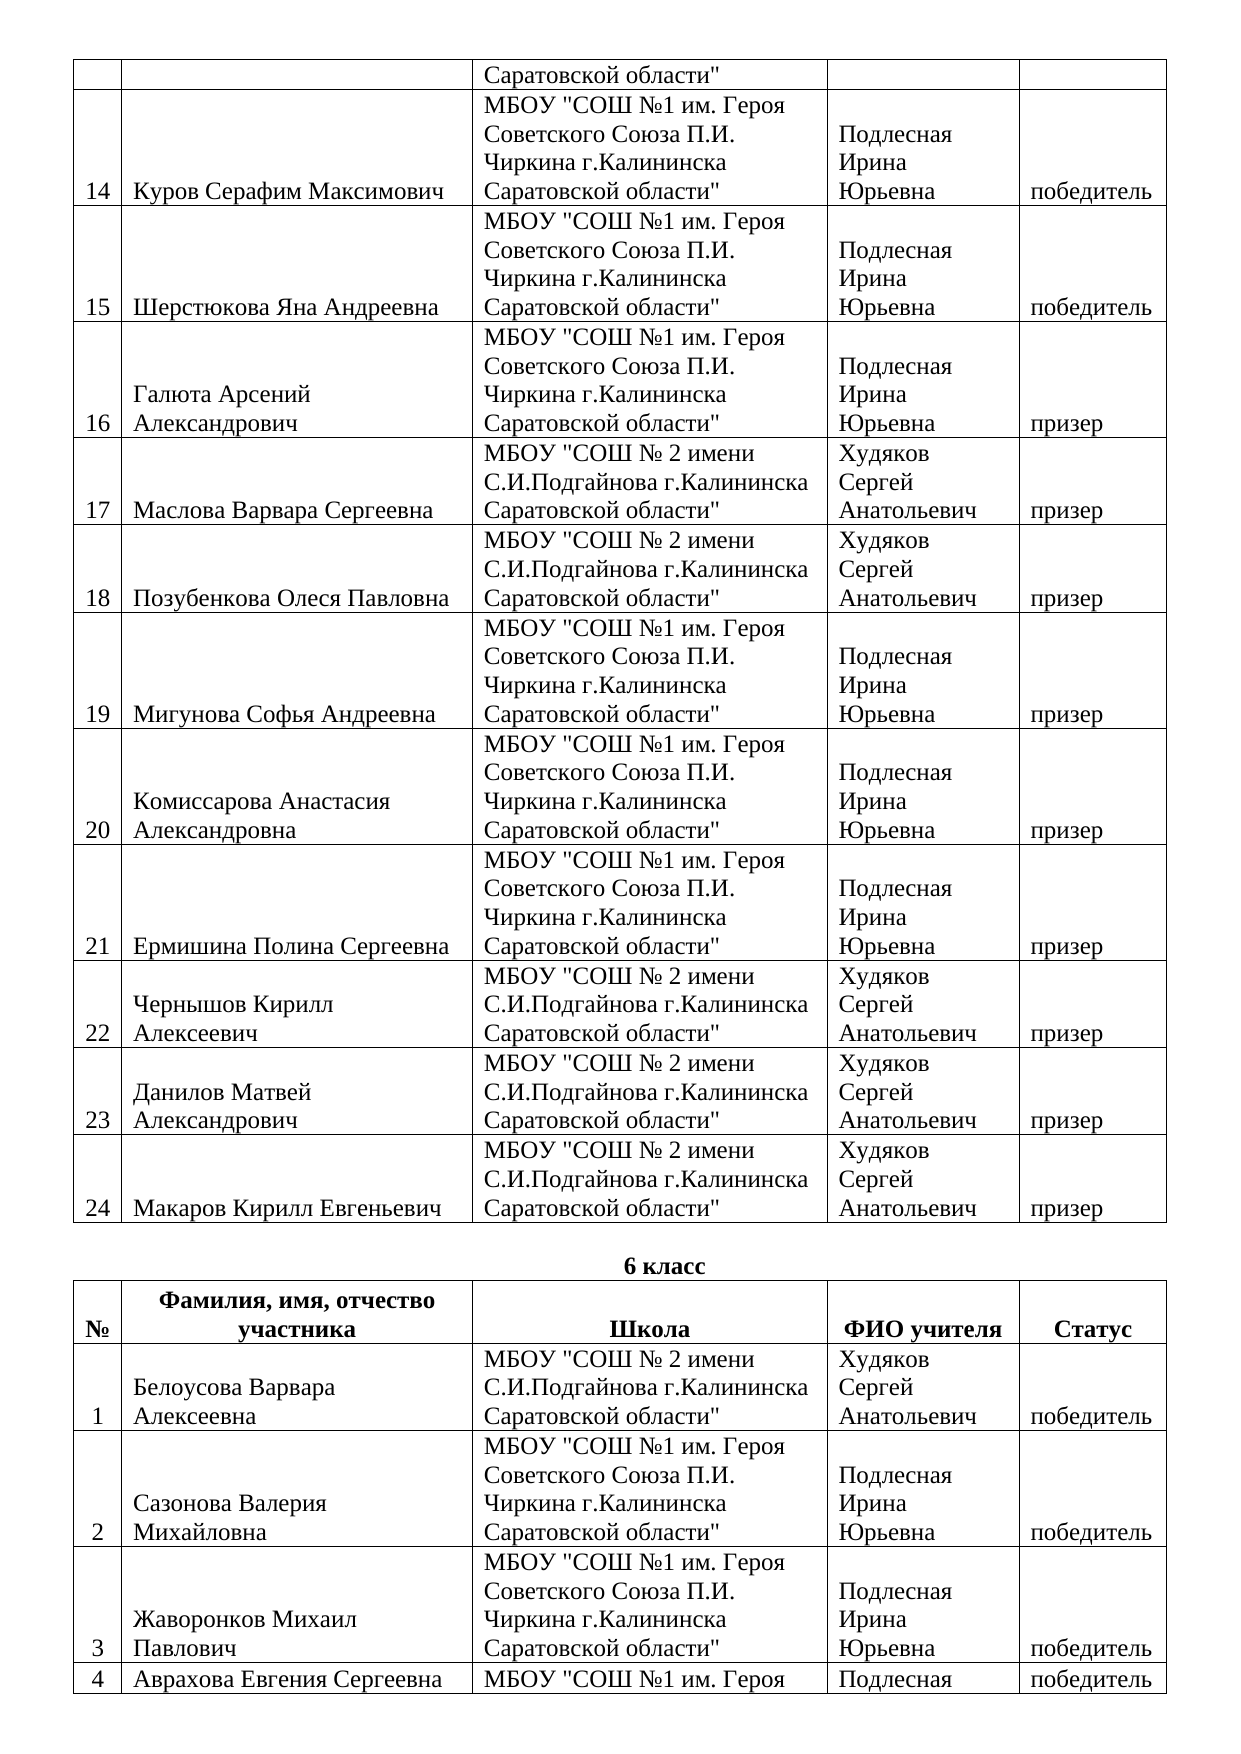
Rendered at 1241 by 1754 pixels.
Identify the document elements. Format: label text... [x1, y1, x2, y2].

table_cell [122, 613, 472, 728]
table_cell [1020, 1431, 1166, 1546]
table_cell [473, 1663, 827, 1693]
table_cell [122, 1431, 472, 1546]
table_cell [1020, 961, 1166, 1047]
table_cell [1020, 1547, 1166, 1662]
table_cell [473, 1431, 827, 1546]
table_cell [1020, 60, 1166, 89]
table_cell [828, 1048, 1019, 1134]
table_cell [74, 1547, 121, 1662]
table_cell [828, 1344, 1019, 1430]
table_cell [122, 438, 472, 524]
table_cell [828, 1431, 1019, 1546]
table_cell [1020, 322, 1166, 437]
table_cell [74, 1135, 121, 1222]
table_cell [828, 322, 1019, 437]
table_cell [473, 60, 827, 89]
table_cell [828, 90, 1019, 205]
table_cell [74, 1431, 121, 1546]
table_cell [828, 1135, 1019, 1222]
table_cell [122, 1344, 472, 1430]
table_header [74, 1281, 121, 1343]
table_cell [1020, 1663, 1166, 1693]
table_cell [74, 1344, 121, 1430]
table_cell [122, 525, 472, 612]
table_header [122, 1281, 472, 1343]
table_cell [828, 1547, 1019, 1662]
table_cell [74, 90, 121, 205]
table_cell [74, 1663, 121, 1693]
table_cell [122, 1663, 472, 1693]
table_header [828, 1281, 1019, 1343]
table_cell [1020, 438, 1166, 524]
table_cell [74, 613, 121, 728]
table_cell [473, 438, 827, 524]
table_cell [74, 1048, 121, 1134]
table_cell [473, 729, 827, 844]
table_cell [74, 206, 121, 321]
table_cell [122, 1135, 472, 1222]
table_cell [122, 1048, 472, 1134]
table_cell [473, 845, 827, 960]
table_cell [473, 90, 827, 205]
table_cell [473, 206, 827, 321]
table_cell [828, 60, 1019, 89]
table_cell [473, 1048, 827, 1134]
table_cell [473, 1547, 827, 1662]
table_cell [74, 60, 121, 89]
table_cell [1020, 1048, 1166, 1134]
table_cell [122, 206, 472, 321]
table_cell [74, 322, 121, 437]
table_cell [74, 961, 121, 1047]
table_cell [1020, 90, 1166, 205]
text 6 класс [148, 1251, 1181, 1280]
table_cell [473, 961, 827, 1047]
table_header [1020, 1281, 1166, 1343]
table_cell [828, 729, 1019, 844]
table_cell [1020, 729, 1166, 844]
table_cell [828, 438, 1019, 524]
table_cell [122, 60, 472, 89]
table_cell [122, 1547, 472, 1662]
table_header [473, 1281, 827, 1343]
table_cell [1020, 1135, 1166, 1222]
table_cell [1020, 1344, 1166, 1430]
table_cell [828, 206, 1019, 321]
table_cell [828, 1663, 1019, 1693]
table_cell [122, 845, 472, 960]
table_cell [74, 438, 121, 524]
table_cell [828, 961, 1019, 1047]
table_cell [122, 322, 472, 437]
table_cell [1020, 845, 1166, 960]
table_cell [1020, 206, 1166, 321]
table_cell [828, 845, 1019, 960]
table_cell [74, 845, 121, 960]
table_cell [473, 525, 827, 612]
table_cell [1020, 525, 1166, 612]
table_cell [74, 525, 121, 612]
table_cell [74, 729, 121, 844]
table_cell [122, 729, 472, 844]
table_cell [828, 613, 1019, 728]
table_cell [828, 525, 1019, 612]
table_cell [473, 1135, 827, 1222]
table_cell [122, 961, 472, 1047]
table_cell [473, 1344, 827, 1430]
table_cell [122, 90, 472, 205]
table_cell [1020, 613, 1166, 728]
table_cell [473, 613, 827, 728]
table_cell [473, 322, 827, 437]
